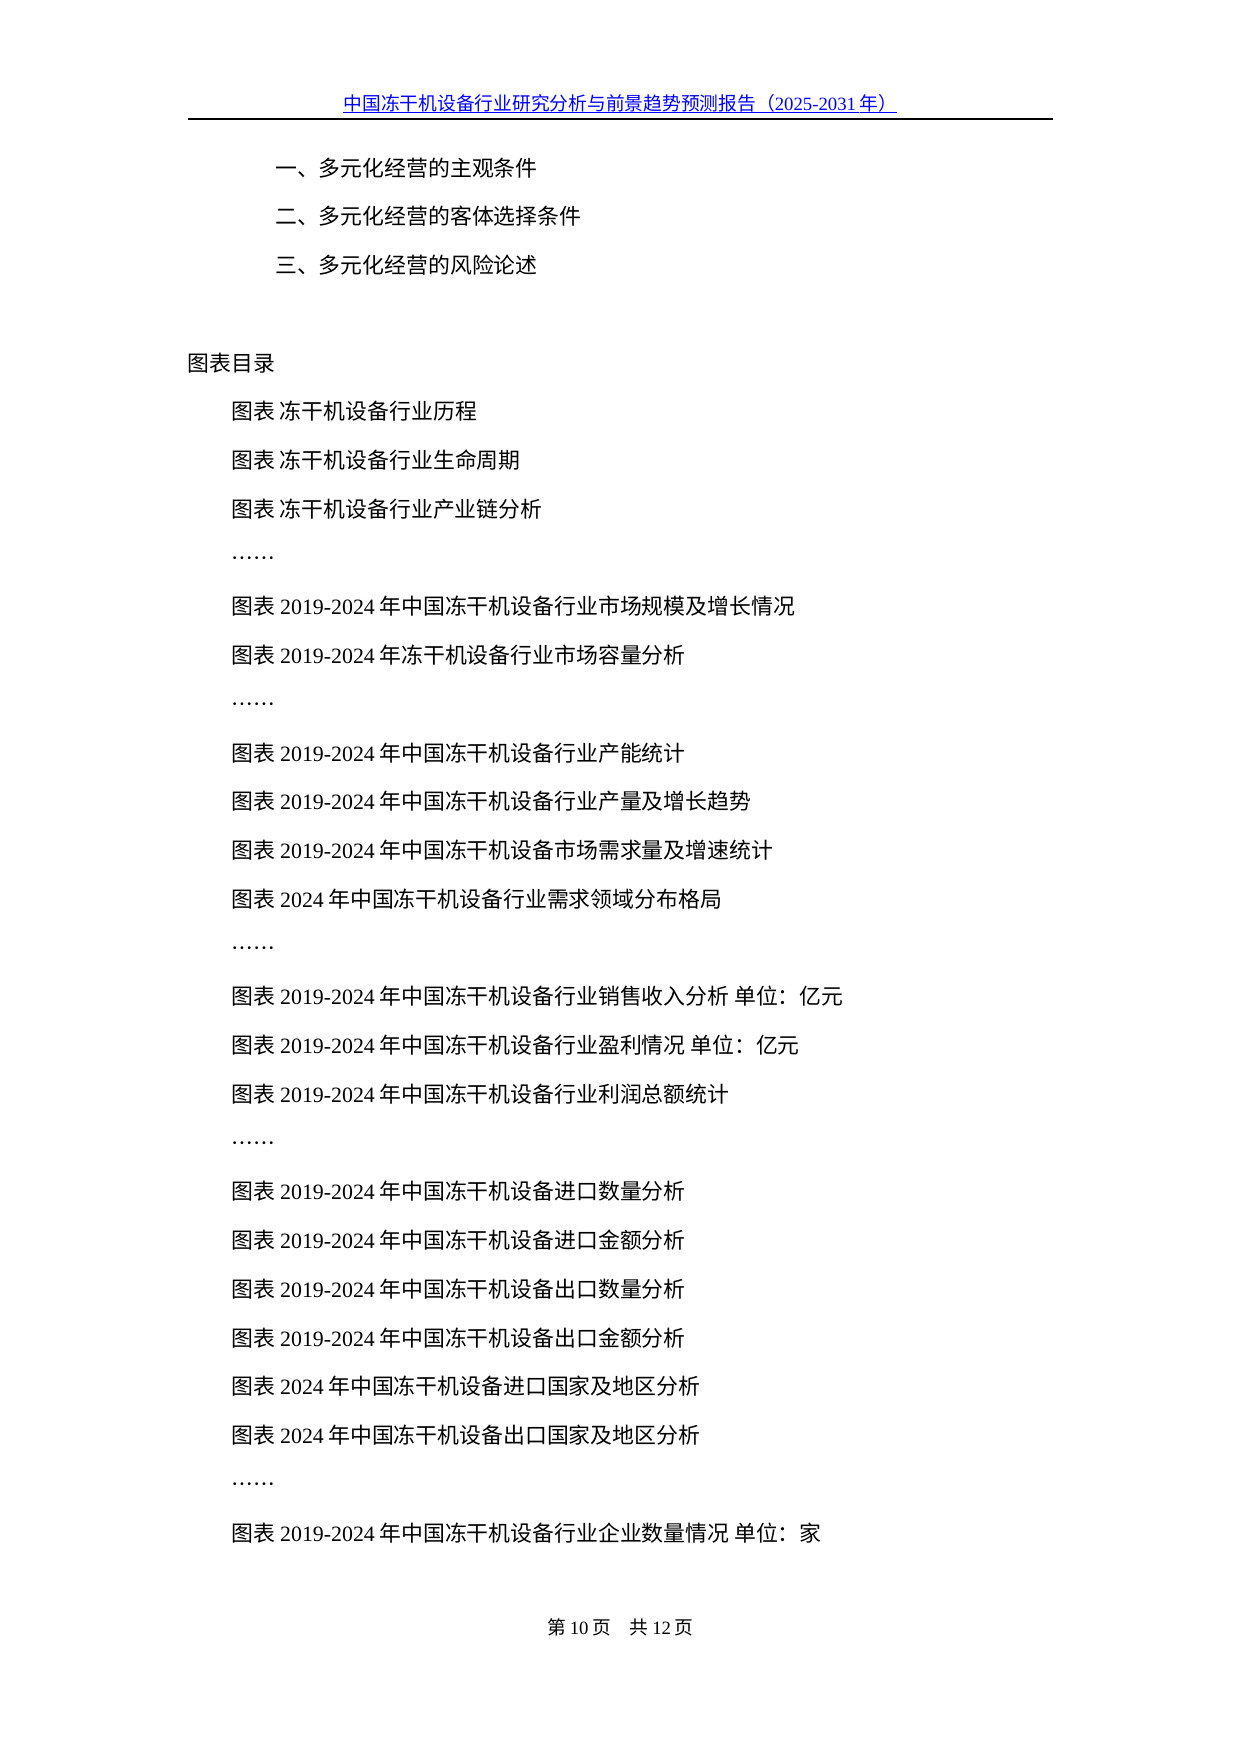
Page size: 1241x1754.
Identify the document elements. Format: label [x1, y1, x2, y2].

text [187, 150, 1053, 1548]
